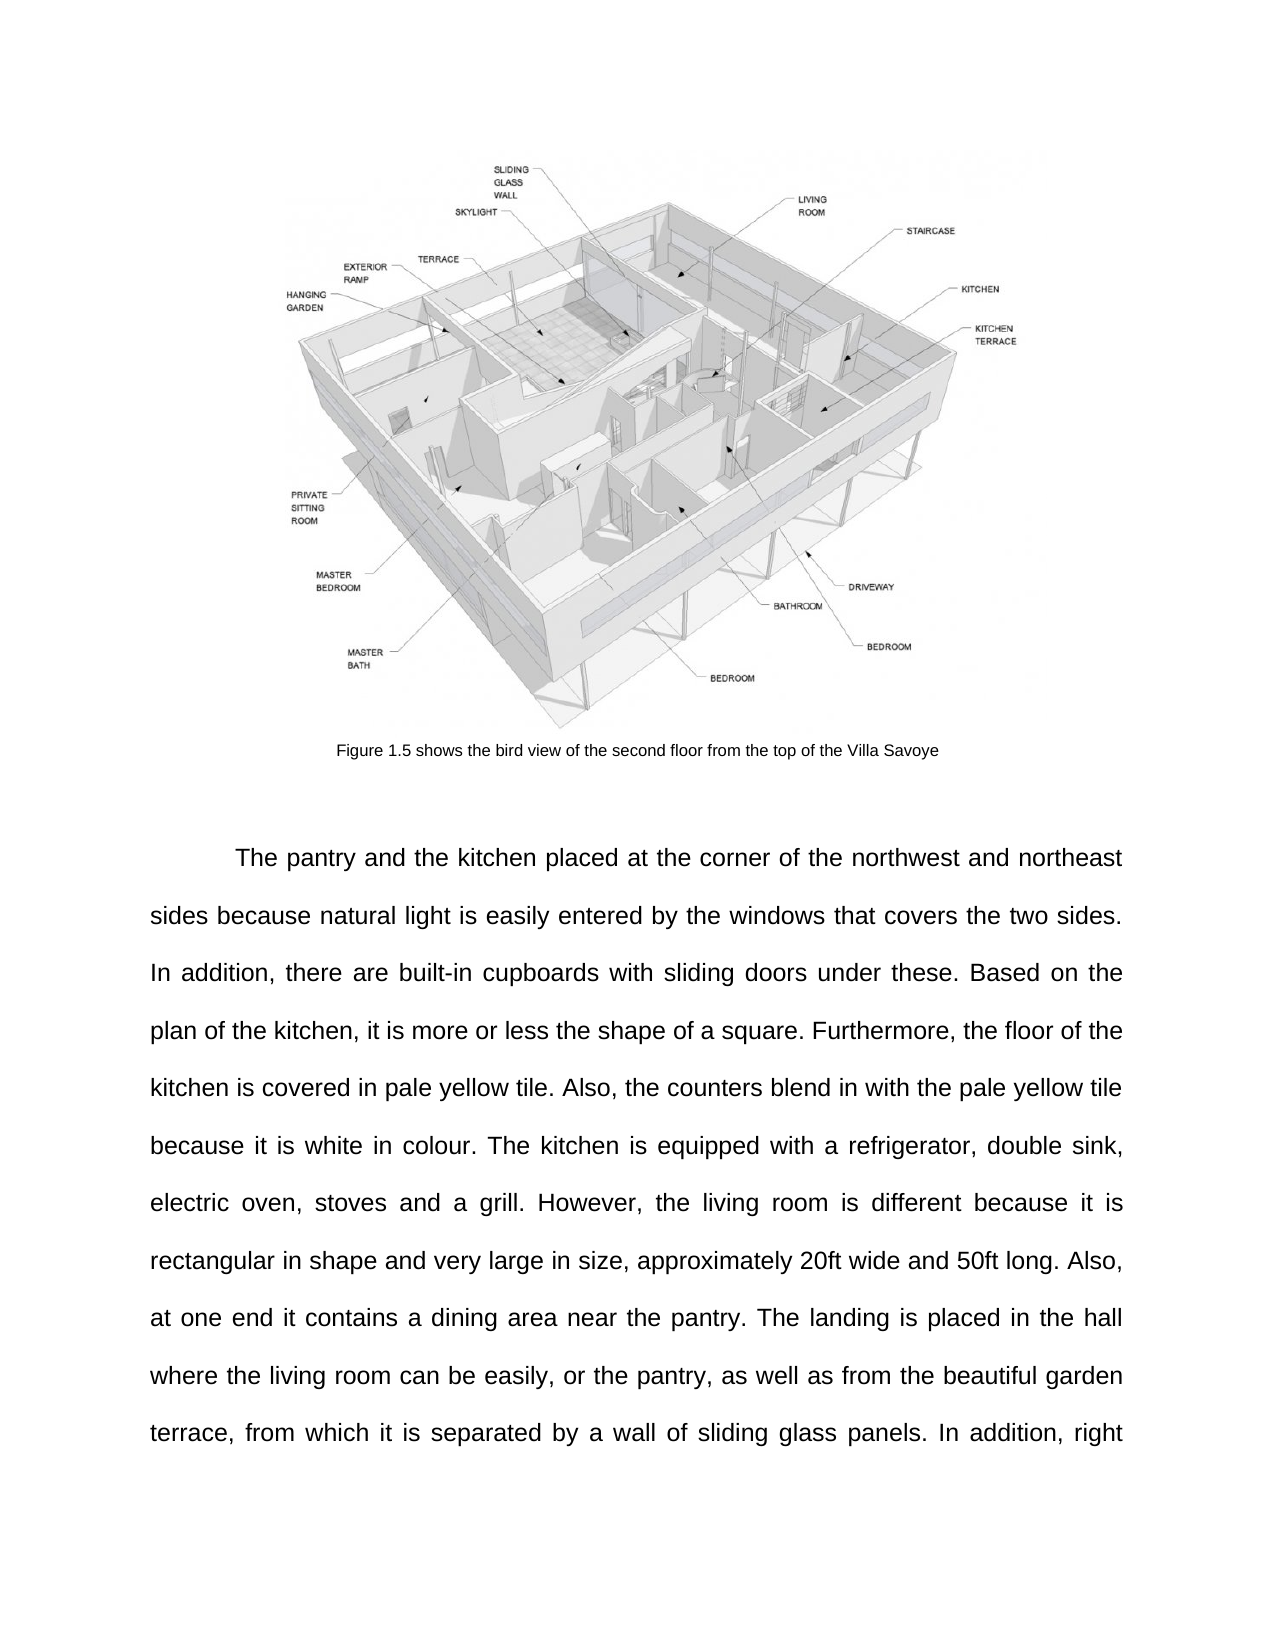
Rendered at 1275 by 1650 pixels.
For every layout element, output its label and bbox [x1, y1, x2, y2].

picture [278, 150, 1046, 738]
text [150, 843, 1125, 1447]
